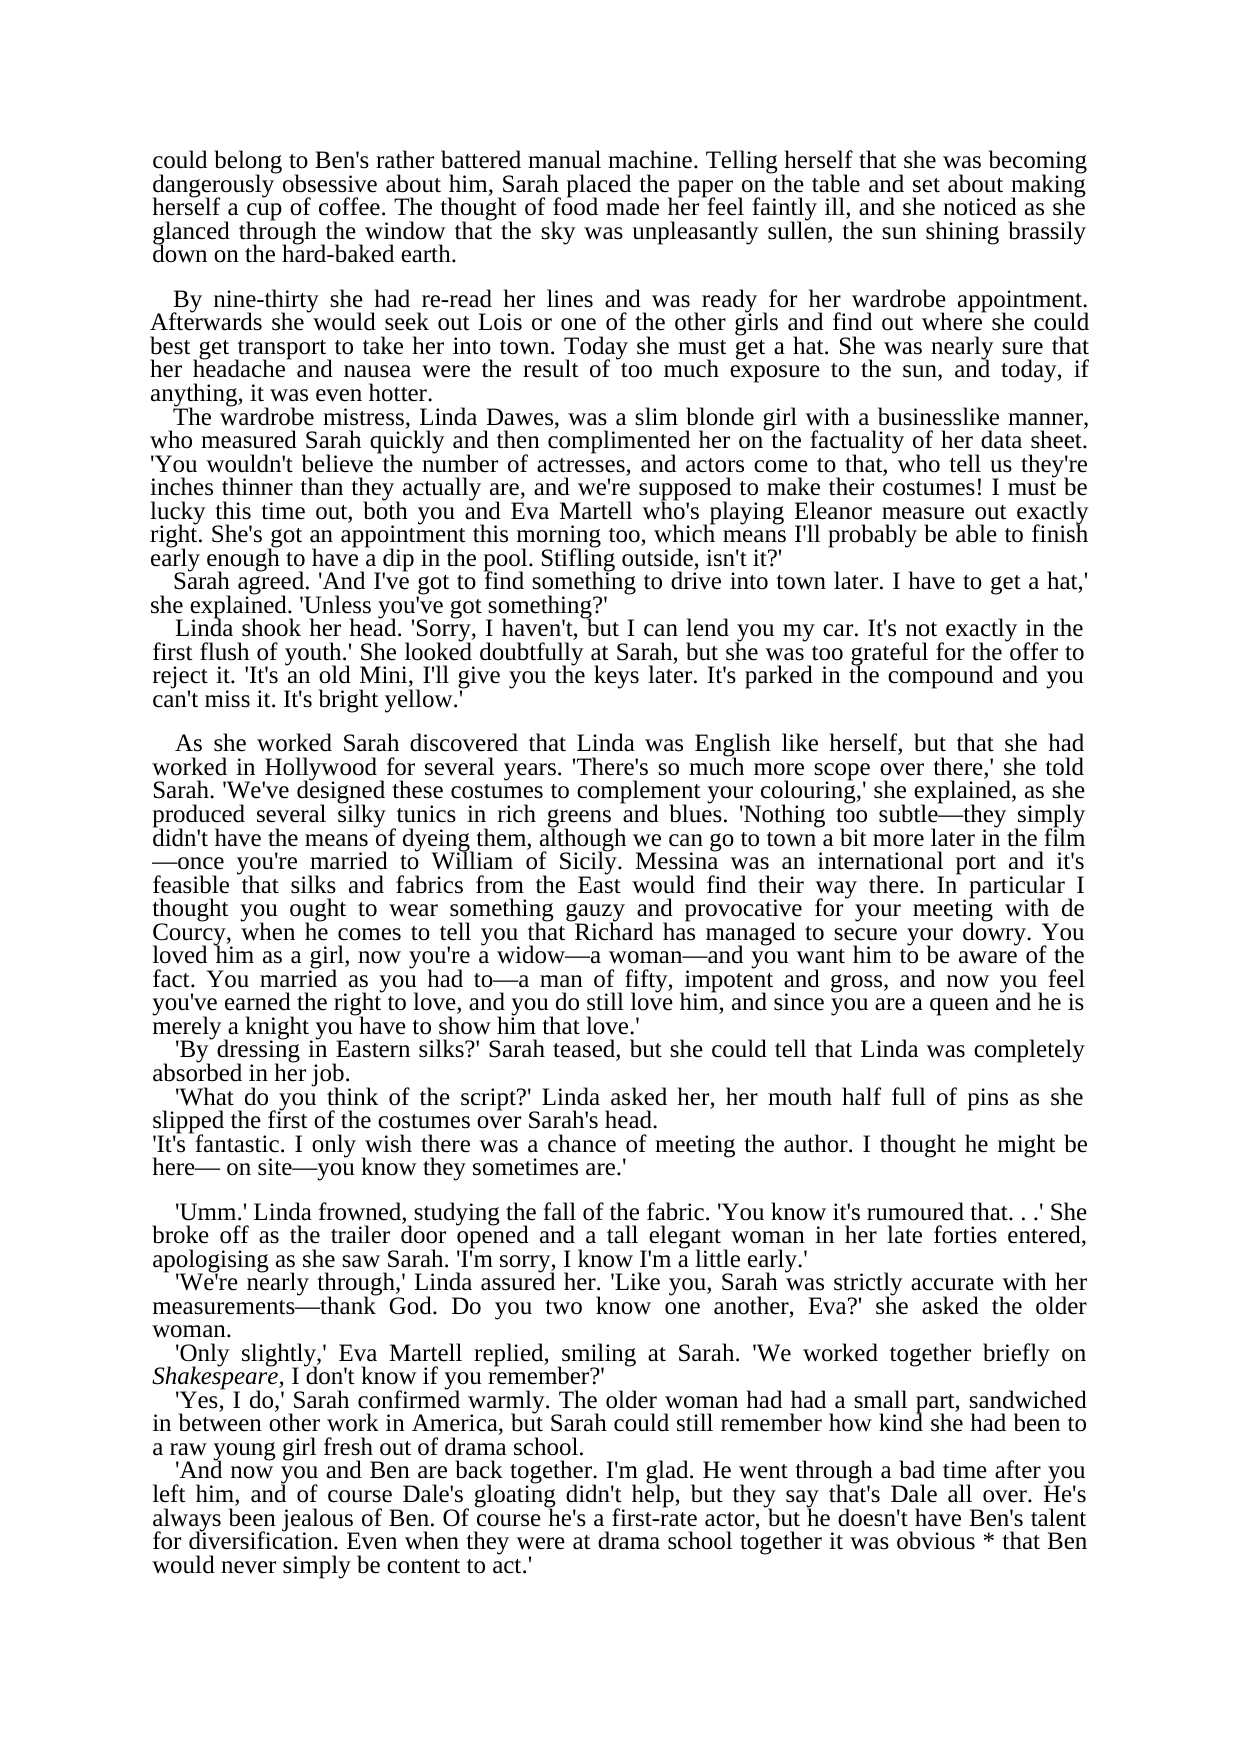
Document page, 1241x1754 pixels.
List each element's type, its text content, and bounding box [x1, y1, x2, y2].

text 'Yes, I do,' Sarah confirmed warmly. The older woman had had a small part, sandwiched in between other work in America, but Sarah could still remember how kind she had been to a raw young girl fresh out of drama school. [152, 1389, 1088, 1460]
text Sarah agreed. 'And I've got to find something to drive into town later. I have to get a hat,' she explained. 'Unless you've got something?' [150, 571, 1090, 618]
text 'Umm.' Linda frowned, studying the fall of the fabric. 'You know it's rumoured that. . .' She broke off as the trailer door opened and a tall elegant woman in her late forties entered, apologising as she saw Sarah. 'I'm sorry, I know I'm a little early.' [152, 1201, 1088, 1272]
text 'We're nearly through,' Linda assured her. 'Like you, Sarah was strictly accurate with her measurements—thank God. Do you two know one another, Eva?' she asked the older woman. [152, 1272, 1088, 1342]
text As she worked Sarah discovered that Linda was English like herself, but that she had worked in Hollywood for several years. 'There's so much more scope over there,' she told Sarah. 'We've designed these costumes to complement your colouring,' she explained, as she produced several silky tunics in rich greens and blues. 'Nothing too subtle—they simply didn't have the means of dyeing them, although we can go to town a bit more later in the film—once you're married to William of Sicily. Messina was an international port and it's feasible that silks and fabrics from the East would find their way there. In particular I thought you ought to wear something gauzy and provocative for your meeting with de Courcy, when he comes to tell you that Richard has managed to secure your dowry. You loved him as a girl, now you're a widow—a woman—and you want him to be aware of the fact. You married as you had to—a man of fifty, impotent and gross, and now you feel you've earned the right to love, and you do still love him, and since you are a queen and he is merely a knight you have to show him that love.' [152, 733, 1086, 1039]
text The wardrobe mistress, Linda Dawes, was a slim blonde girl with a businesslike manner, who measured Sarah quickly and then complimented her on the factuality of her data sheet. 'You wouldn't believe the number of actresses, and actors come to that, who tell us they're inches thinner than they actually are, and we're supposed to make their costumes! I must be lucky this time out, both you and Eva Martell who's playing Eleanor measure out exactly right. She's got an appointment this morning too, which means I'll probably be able to finish early enough to have a dip in the pool. Stifling outside, isn't it?' [150, 406, 1090, 571]
text By nine-thirty she had re-read her lines and was ready for her wardrobe appointment. Afterwards she would seek out Lois or one of the other girls and find out where she could best get transport to take her into town. Today she must get a hat. She was nearly sure that her headache and nausea were the result of too much exposure to the sun, and today, if anything, it was even hotter. [150, 288, 1090, 406]
text 'What do you think of the script?' Linda asked her, her mouth half full of pins as she slipped the first of the costumes over Sarah's head. [152, 1086, 1086, 1133]
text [152, 150, 1088, 268]
text 'And now you and Ben are back together. I'm glad. He went through a bad time after you left him, and of course Dale's gloating didn't help, but they say that's Dale all over. He's always been jealous of Ben. Of course he's a first-rate actor, but he doesn't have Ben's talent for diversification. Even when they were at drama school together it was obvious * that Ben would never simply be content to act.' [152, 1460, 1088, 1578]
text 'It's fantastic. I only wish there was a chance of meeting the author. I thought he might be here— on site—you know they sometimes are.' [152, 1133, 1090, 1180]
text Linda shook her head. 'Sorry, I haven't, but I can lend you my car. It's not exactly in the first flush of youth.' She looked doubtfully at Sarah, but she was too grateful for the offer to reject it. 'It's an old Mini, I'll give you the keys later. It's parked in the compound and you can't miss it. It's bright yellow.' [152, 618, 1086, 712]
text 'Only slightly,' Eva Martell replied, smiling at Sarah. 'We worked together briefly on Shakespeare, I don't know if you remember?' [152, 1342, 1088, 1389]
text 'By dressing in Eastern silks?' Sarah teased, but she could tell that Linda was completely absorbed in her job. [152, 1039, 1086, 1086]
